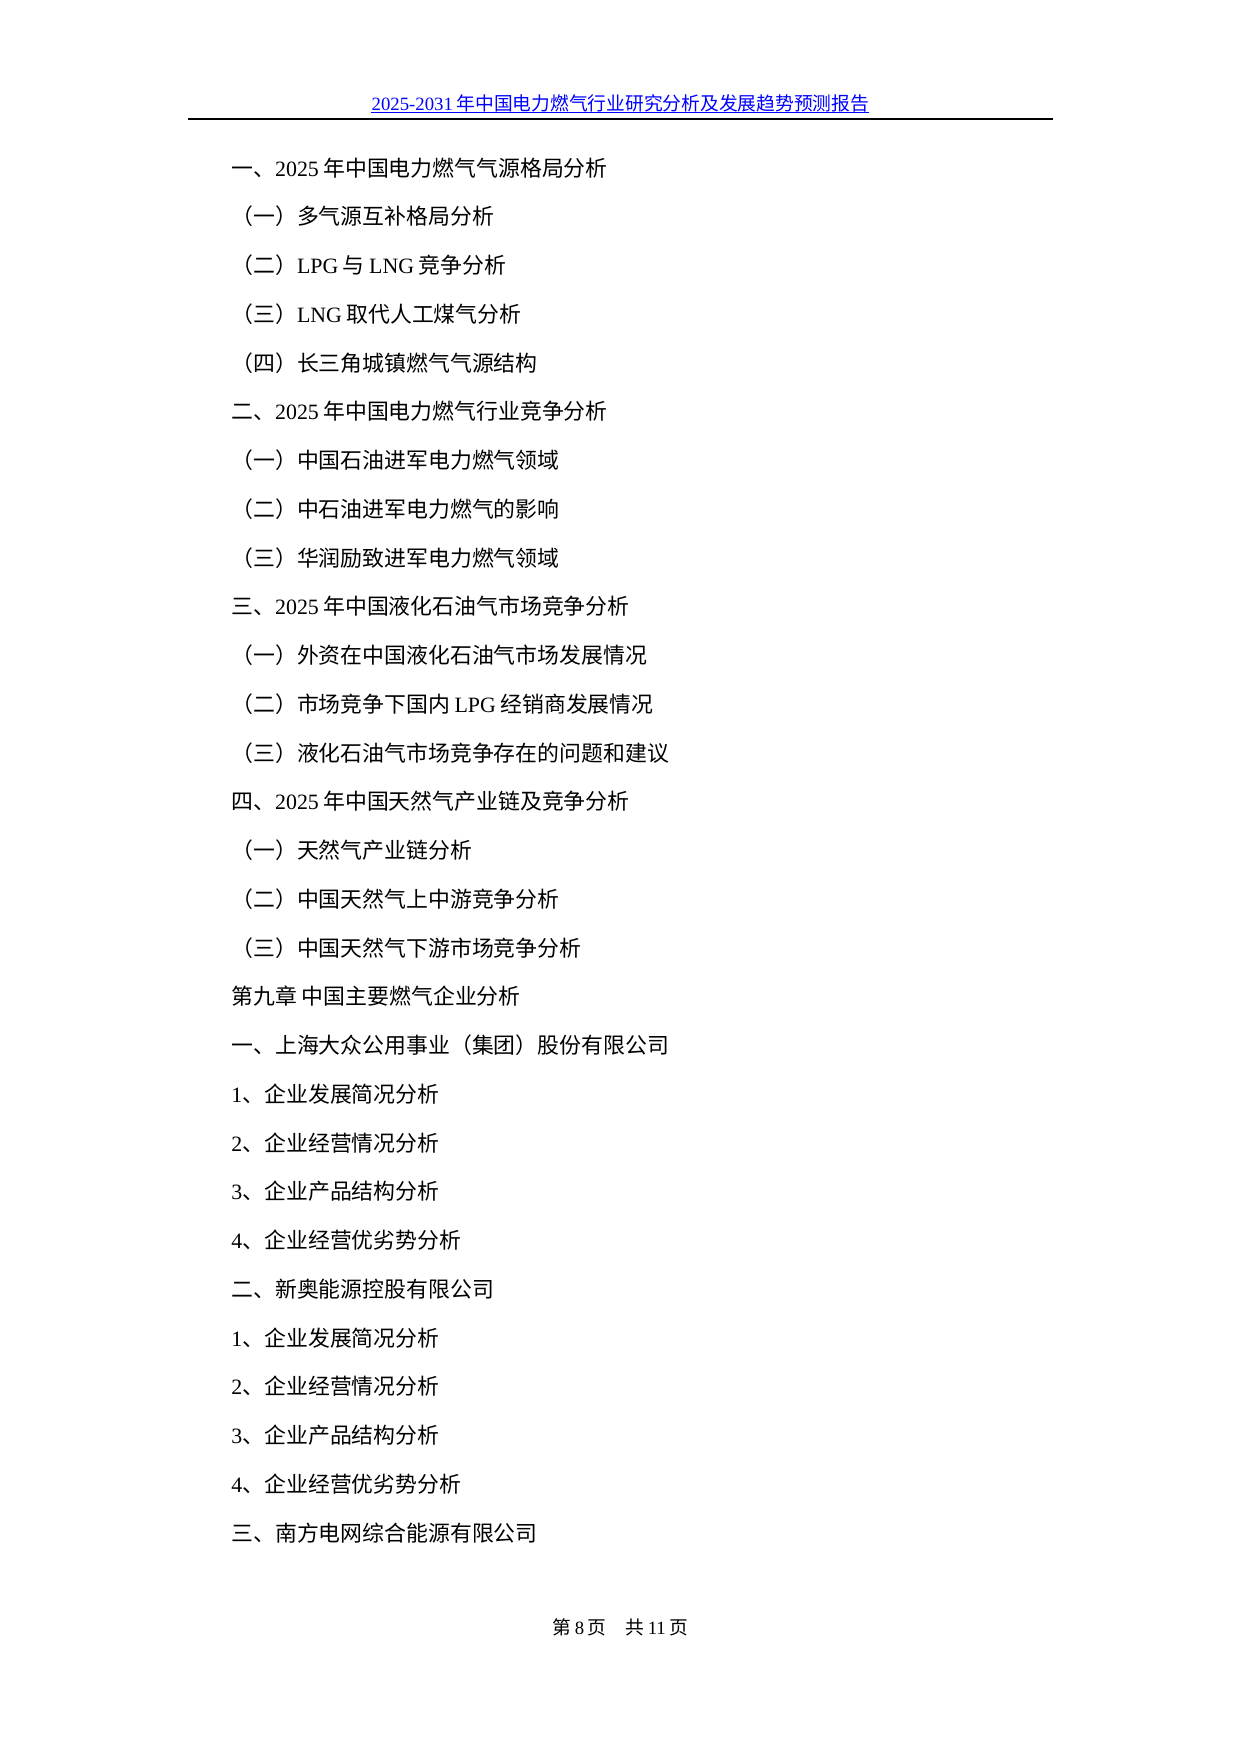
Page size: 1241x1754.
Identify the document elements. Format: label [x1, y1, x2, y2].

text [187, 150, 1053, 1548]
